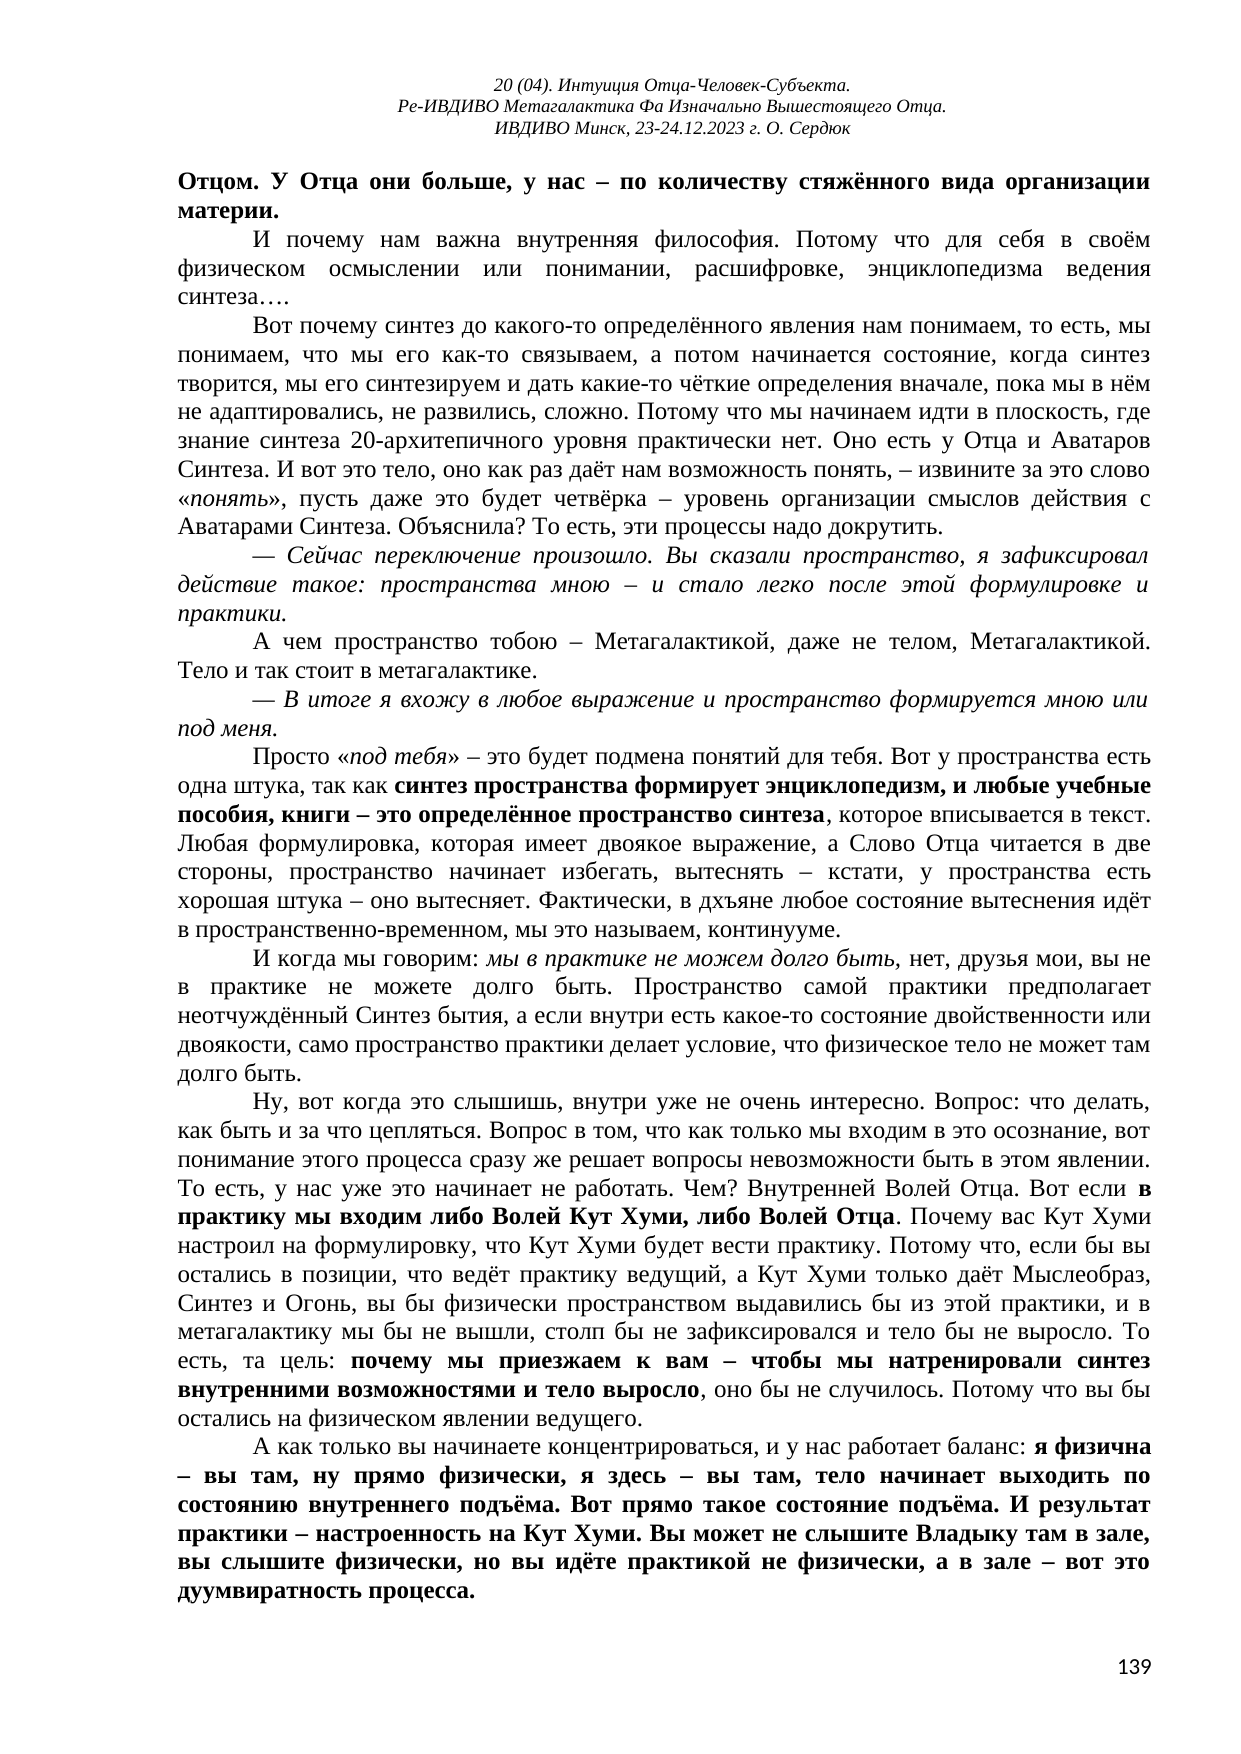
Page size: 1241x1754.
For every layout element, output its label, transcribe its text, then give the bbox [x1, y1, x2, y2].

text И когда мы говорим: мы в практике не можем долго быть, нет, друзья мои, вы не в практике не можете долго быть. Пространство самой практики предполагает неотчуждённый Синтез бытия, а если внутри есть какое-то состояние двойственности или двоякости, само пространство практики делает условие, что физическое тело не может там долго быть. [177, 943, 1152, 1086]
text Вот почему синтез до какого-то определённого явления нам понимаем, то есть, мы понимаем, что мы его как-то связываем, а потом начинается состояние, когда синтез творится, мы его синтезируем и дать какие-то чёткие определения вначале, пока мы в нём не адаптировались, не развились, сложно. Потому что мы начинаем идти в плоскость, где знание синтеза 20-архитепичного уровня практически нет. Оно есть у Отца и Аватаров Синтеза. И вот это тело, оно как раз даёт нам возможность понять, – извините за это слово «понять», пусть даже это будет четвёрка – уровень организации смыслов действия с Аватарами Синтеза. Объяснила? То есть, эти процессы надо докрутить. [177, 310, 1152, 540]
text А как только вы начинаете концентрироваться, и у нас работает баланс: я физична – вы там, ну прямо физически, я здесь – вы там, тело начинает выходить по состоянию внутреннего подъёма. Вот прямо такое состояние подъёма. И результат практики – настроенность на Кут Хуми. Вы может не слышите Владыку там в зале, вы слышите физически, но вы идёте практикой не физически, а в зале – вот это дуумвиратность процесса. [177, 1431, 1152, 1604]
text — В итоге я вхожу в любое выражение и пространство формируется мною или под меня. [177, 684, 1152, 741]
text И почему нам важна внутренняя философия. Потому что для себя в своём физическом осмыслении или понимании, расшифровке, энциклопедизма ведения синтеза…. [177, 224, 1152, 310]
text Просто «под тебя» – это будет подмена понятий для тебя. Вот у пространства есть одна штука, так как синтез пространства формирует энциклопедизм, и любые учебные пособия, книги – это определённое пространство синтеза, которое вписывается в текст. Любая формулировка, которая имеет двоякое выражение, а Слово Отца читается в две стороны, пространство начинает избегать, вытеснять – кстати, у пространства есть хорошая штука – оно вытесняет. Фактически, в дхъяне любое состояние вытеснения идёт в пространственно-временном, мы это называем, континууме. [177, 741, 1152, 943]
text Ну, вот когда это слышишь, внутри уже не очень интересно. Вопрос: что делать, как быть и за что цепляться. Вопрос в том, что как только мы входим в это осознание, вот понимание этого процесса сразу же решает вопросы невозможности быть в этом явлении. То есть, у нас уже это начинает не работать. Чем? Внутренней Волей Отца. Вот если в практику мы входим либо Волей Кут Хуми, либо Волей Отца. Почему вас Кут Хуми настроил на формулировку, что Кут Хуми будет вести практику. Потому что, если бы вы остались в позиции, что ведёт практику ведущий, а Кут Хуми только даёт Мыслеобраз, Синтез и Огонь, вы бы физически пространством выдавились бы из этой практики, и в метагалактику мы бы не вышли, столп бы не зафиксировался и тело бы не выросло. То есть, та цель: почему мы приезжаем к вам – чтобы мы натренировали синтез внутренними возможностями и тело выросло, оно бы не случилось. Потому что вы бы остались на физическом явлении ведущего. [177, 1086, 1152, 1431]
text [177, 166, 1152, 224]
text А чем пространство тобою – Метагалактикой, даже не телом, Метагалактикой. Тело и так стоит в метагалактике. [177, 626, 1152, 684]
text — Сейчас переключение произошло. Вы сказали пространство, я зафиксировал действие такое: пространства мною – и стало легко после этой формулировке и практики. [177, 540, 1152, 626]
